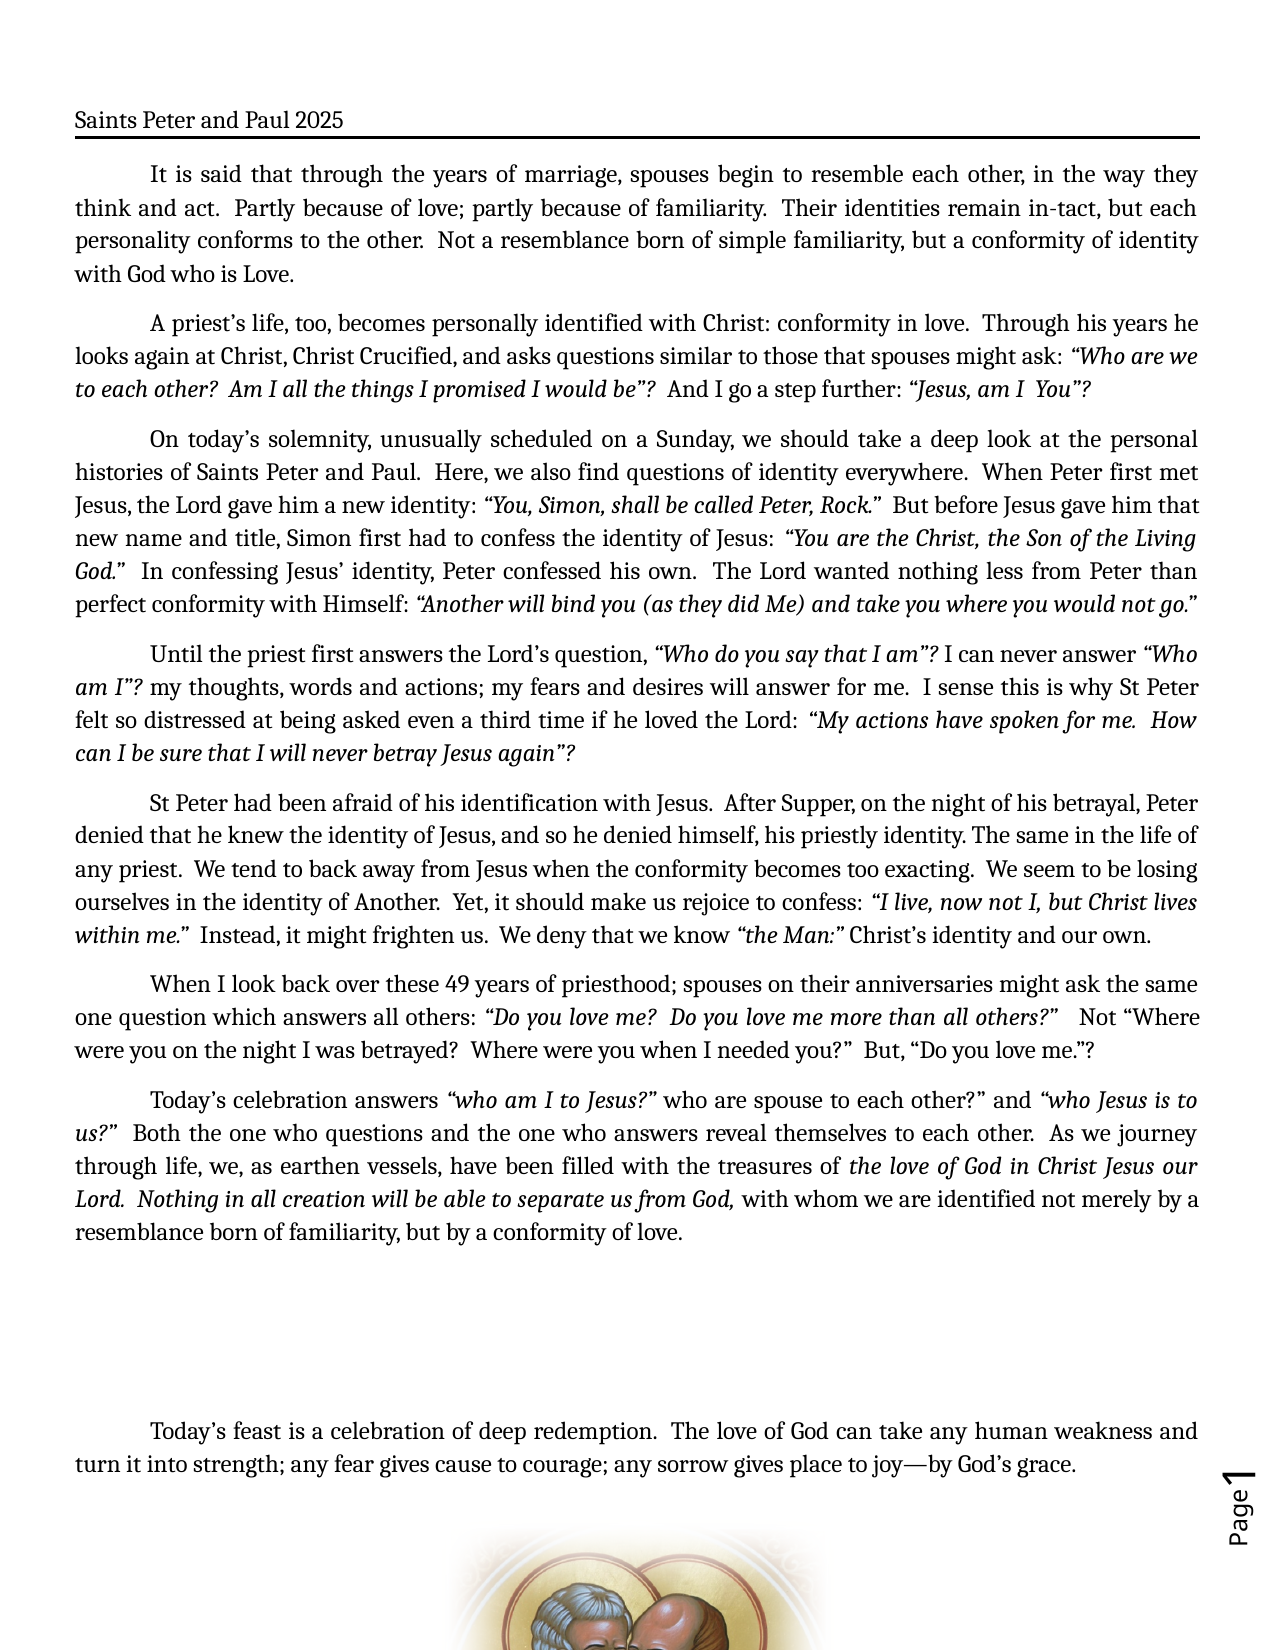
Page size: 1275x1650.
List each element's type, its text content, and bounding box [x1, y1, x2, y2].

text St Peter had been afraid of his identification with Jesus. After Supper, on the night of his betrayal, Peter denied that he knew the identity of Jesus, and so he denied himself, his priestly identity. The same in the life of any priest. We tend to back away from Jesus when the conformity becomes too exacting. We seem to be losing ourselves in the identity of Another. Yet, it should make us rejoice to confess: “I live, now not I, but Christ lives within me.” Instead, it might frighten us. We deny that we know “the Man:” Christ’s identity and our own. [75, 788, 1200, 949]
picture [524, 1602, 752, 1650]
text It is said that through the years of marriage, spouses begin to resemble each other, in the way they think and act. Partly because of love; partly because of familiarity. Their identities remain in-tact, but each personality conforms to the other. Not a resemblance born of simple familiarity, but a conformity of identity with God who is Love. [75, 160, 1200, 288]
text Today’s feast is a celebration of deep redemption. The love of God can take any human weakness and turn it into strength; any fear gives cause to courage; any sorrow gives place to joy—by God’s grace. [75, 1417, 1200, 1478]
text A priest’s life, too, becomes personally identified with Christ: conformity in love. Through his years he looks again at Christ, Christ Crucified, and asks questions similar to those that spouses might ask: “Who are we to each other? Am I all the things I promised I would be”? And I go a step further: “Jesus, am I You”? [75, 309, 1200, 404]
text On today’s solemnity, unusually scheduled on a Sunday, we should take a deep look at the personal histories of Saints Peter and Paul. Here, we also find questions of identity everywhere. When Peter first met Jesus, the Lord gave him a new identity: “You, Simon, shall be called Peter, Rock.” But before Jesus gave him that new name and title, Simon first had to confess the identity of Jesus: “You are the Christ, the Son of the Living God.” In confessing Jesus’ identity, Peter confessed his own. The Lord wanted nothing less from Peter than perfect conformity with Himself: “Another will bind you (as they did Me) and take you where you would not go.” [75, 425, 1200, 619]
text Today’s celebration answers “who am I to Jesus?” who are spouse to each other?” and “who Jesus is to us?” Both the one who questions and the one who answers reveal themselves to each other. As we journey through life, we, as earthen vessels, have been filled with the treasures of the love of God in Christ Jesus our Lord. Nothing in all creation will be able to separate us from God, with whom we are identified not merely by a resemblance born of familiarity, but by a conformity of love. [75, 1086, 1200, 1247]
text When I look back over these 49 years of priesthood; spouses on their anniversaries might ask the same one question which answers all others: “Do you love me? Do you love me more than all others?” Not “Where were you on the night I was betrayed? Where were you when I needed you?” But, “Do you love me.”? [75, 970, 1200, 1065]
text Saints Peter and Paul 2025 [75, 106, 1200, 136]
text Until the priest first answers the Lord’s question, “Who do you say that I am”? I can never answer “Who am I”? my thoughts, words and actions; my fears and desires will answer for me. I sense this is why St Peter felt so distressed at being asked even a third time if he loved the Lord: “My actions have spoken for me. How can I be sure that I will never betray Jesus again”? [75, 640, 1200, 767]
